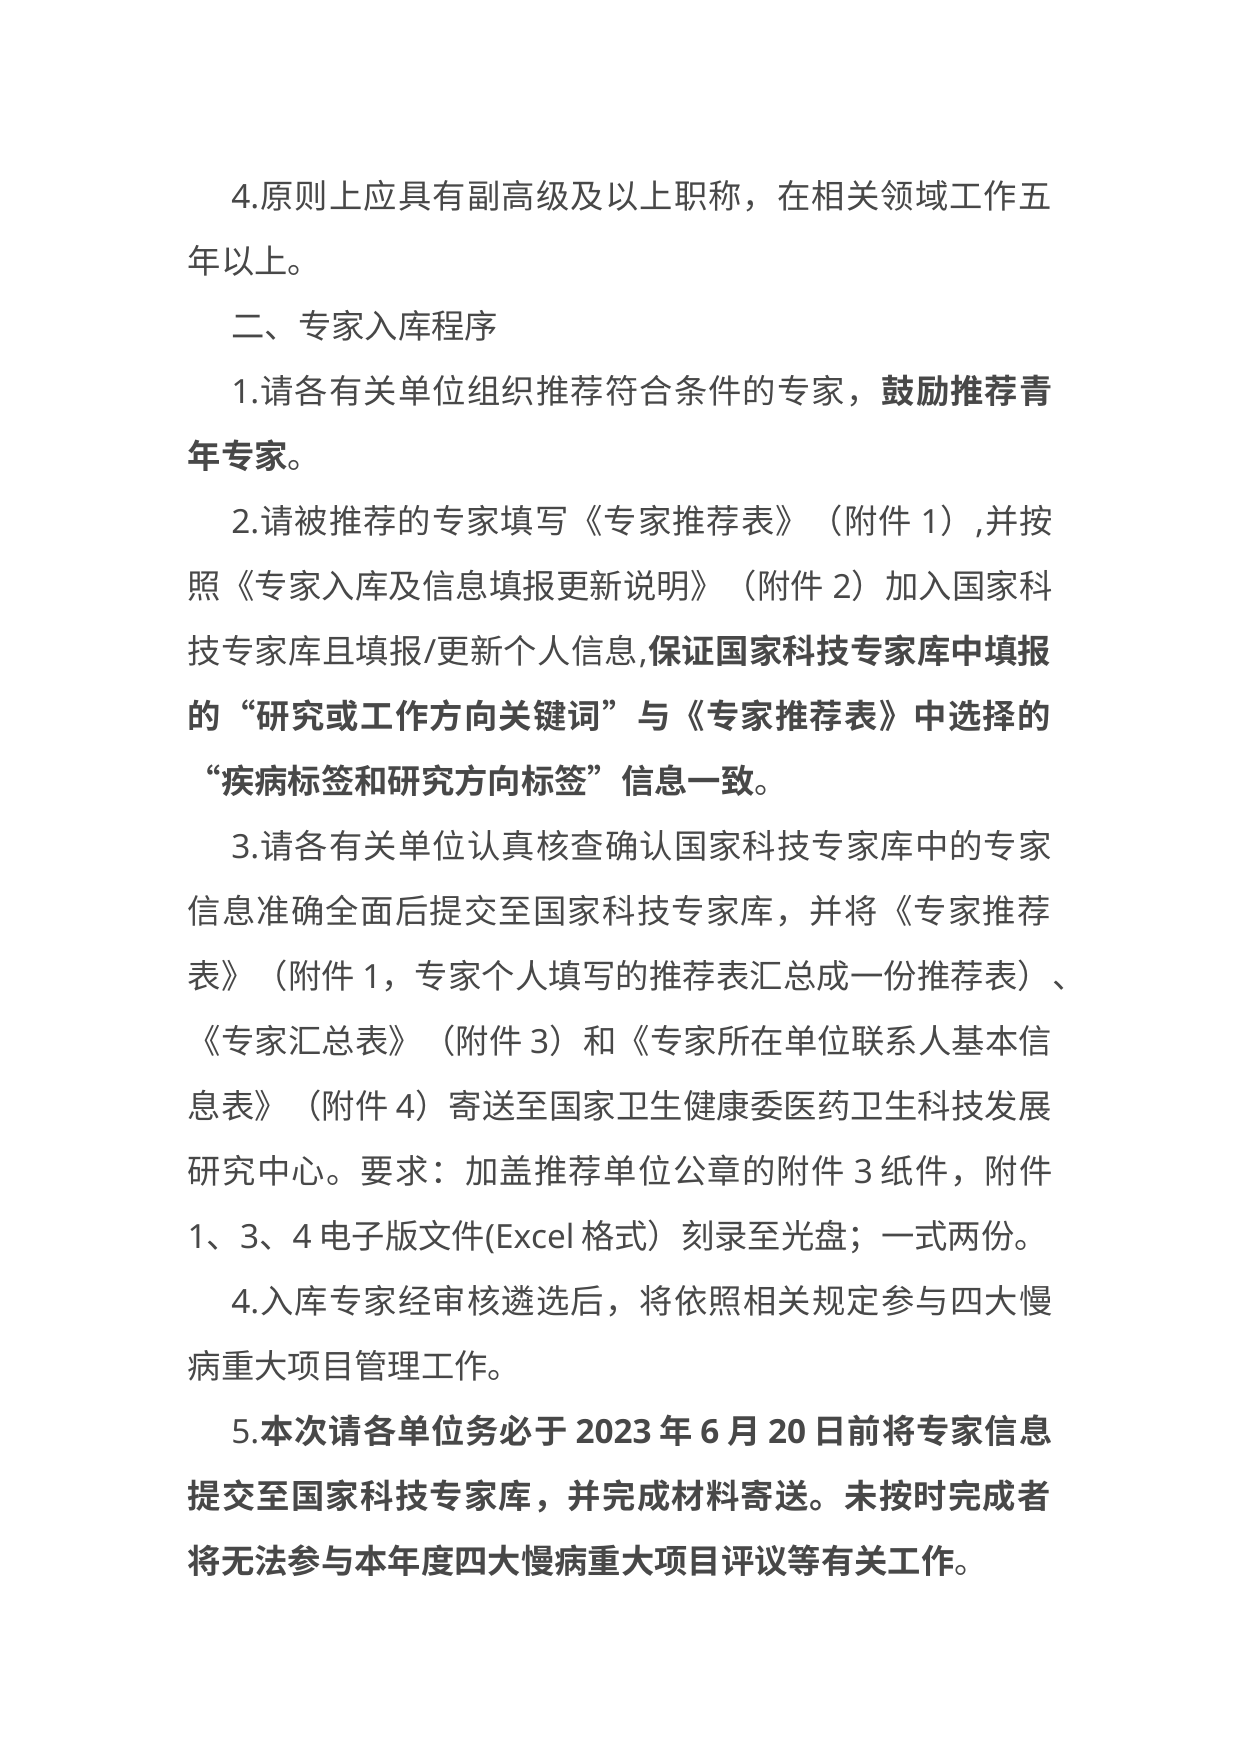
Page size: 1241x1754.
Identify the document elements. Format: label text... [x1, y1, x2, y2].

text 4.入库专家经审核遴选后，将依照相关规定参与四大慢病重大项目管理工作。 [187, 1267, 1053, 1397]
text 3.请各有关单位认真核查确认国家科技专家库中的专家信息准确全面后提交至国家科技专家库，并将《专家推荐表》（附件1，专家个人填写的推荐表汇总成一份推荐表）、《专家汇总表》（附件3）和《专家所在单位联系人基本信息表》（附件4）寄送至国家卫生健康委医药卫生科技发展研究中心。要求：加盖推荐单位公章的附件3纸件，附件1、3、4电子版文件(Excel格式）刻录至光盘；一式两份。 [187, 812, 1053, 1267]
text 二、专家入库程序 [187, 292, 1053, 357]
text 1.请各有关单位组织推荐符合条件的专家，鼓励推荐青年专家。 [187, 357, 1053, 487]
text 2.请被推荐的专家填写《专家推荐表》（附件1）,并按照《专家入库及信息填报更新说明》（附件2）加入国家科技专家库且填报/更新个人信息,保证国家科技专家库中填报的“研究或工作方向关键词”与《专家推荐表》中选择的“疾病标签和研究方向标签”信息一致。 [187, 487, 1053, 812]
text 4.原则上应具有副高级及以上职称，在相关领域工作五年以上。 [187, 162, 1053, 292]
text 5.本次请各单位务必于2023年6月20日前将专家信息提交至国家科技专家库，并完成材料寄送。未按时完成者将无法参与本年度四大慢病重大项目评议等有关工作。 [187, 1397, 1053, 1592]
